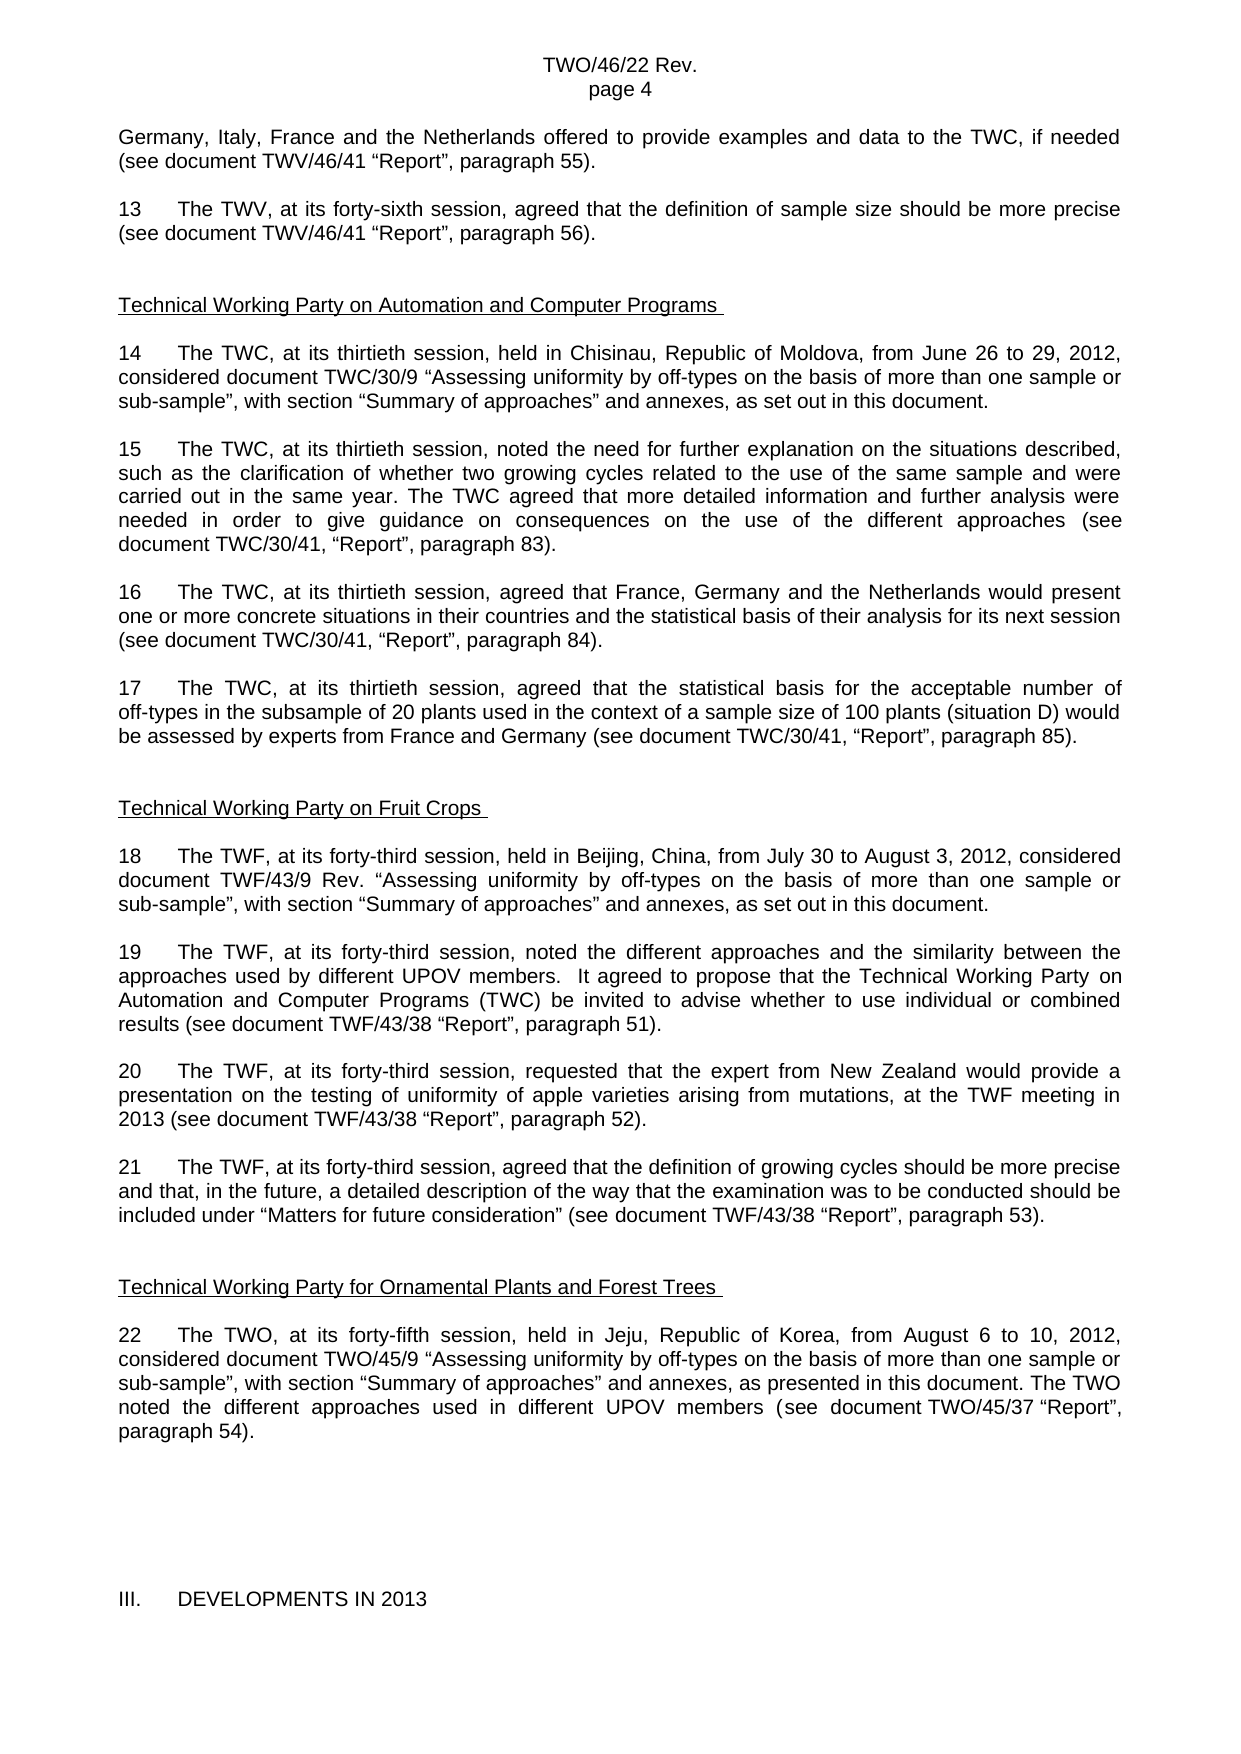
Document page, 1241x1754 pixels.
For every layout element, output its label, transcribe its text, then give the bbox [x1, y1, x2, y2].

text The TWC, at its thirtieth session, agreed that the statistical basis for the acceptable number of off-types in the subsample of 20 plants used in the context of a sample size of 100 plants (situation D) would be assessed by experts from France and Germany (see document TWC/30/41, “Report”, paragraph 85). [118, 676, 1122, 748]
text The TWF, at its forty-third session, noted the different approaches and the similarity between the approaches used by different UPOV members. It agreed to propose that the Technical Working Party on Automation and Computer Programs (TWC) be invited to advise whether to use individual or combined results (see document TWF/43/38 “Report”, paragraph 51). [118, 939, 1122, 1035]
text The TWF, at its forty-third session, held in , from July 30 to August 3, 2012, considered document TWF/43/9 Rev. “Assessing uniformity by off-types on the basis of more than one sample or sub-sample”, with section “Summary of approaches” and annexes, as set out in this document. [118, 844, 1122, 916]
text The TWO, at its forty-fifth session, held in Jeju, Republic of Korea, from August 6 to 10, 2012, considered document TWO/45/9 “Assessing uniformity by off-types on the basis of more than one sample or sub-sample”, with section “Summary of approaches” and annexes, as presented in this document. The TWO noted the different approaches used in different UPOV members (see document TWO/45/37 “Report”, paragraph 54). [118, 1323, 1122, 1443]
text The TWC, at its thirtieth session, agreed that , and the would present one or more concrete situations in their countries and the statistical basis of their analysis for its next session (see document TWC/30/41, “Report”, paragraph 84). [118, 580, 1122, 652]
text The TWC, at its thirtieth session, held in Chisinau, Republic of Moldova, from June 26 to 29, 2012, considered document TWC/30/9 “Assessing uniformity by off-types on the basis of more than one sample or sub-sample”, with section “Summary of approaches” and annexes, as set out in this document. [118, 341, 1122, 412]
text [118, 125, 1122, 173]
text The TWF, at its forty-third session, agreed that the definition of growing cycles should be more precise and that, in the future, a detailed description of the way that the examination was to be conducted should be included under “Matters for future consideration” (see document TWF/43/38 “Report”, paragraph 53). [118, 1155, 1122, 1227]
subtitle Technical Working Party on Automation and Computer Programs [118, 293, 1122, 317]
subtitle iii. DEVELOPMENTS IN 2013 [118, 1586, 1122, 1610]
subtitle Technical Working Party for Ornamental Plants and Trees [118, 1275, 1122, 1299]
subtitle Technical Working Party on Fruit Crops [118, 796, 1122, 820]
text The TWV, at its forty-sixth session, agreed that the definition of sample size should be more precise (see document TWV/46/41 “Report”, paragraph 56). [118, 197, 1122, 245]
text The TWF, at its forty-third session, requested that the expert from would provide a presentation on the testing of uniformity of apple varieties arising from mutations, at the TWF meeting in 2013 (see document TWF/43/38 “Report”, paragraph 52). [118, 1059, 1122, 1131]
text The TWC, at its thirtieth session, noted the need for further explanation on the situations described, such as the clarification of whether two growing cycles related to the use of the same sample and were carried out in the same year. The TWC agreed that more detailed information and further analysis were needed in order to give guidance on consequences on the use of the different approaches (see document TWC/30/41, “Report”, paragraph 83). [118, 436, 1122, 556]
